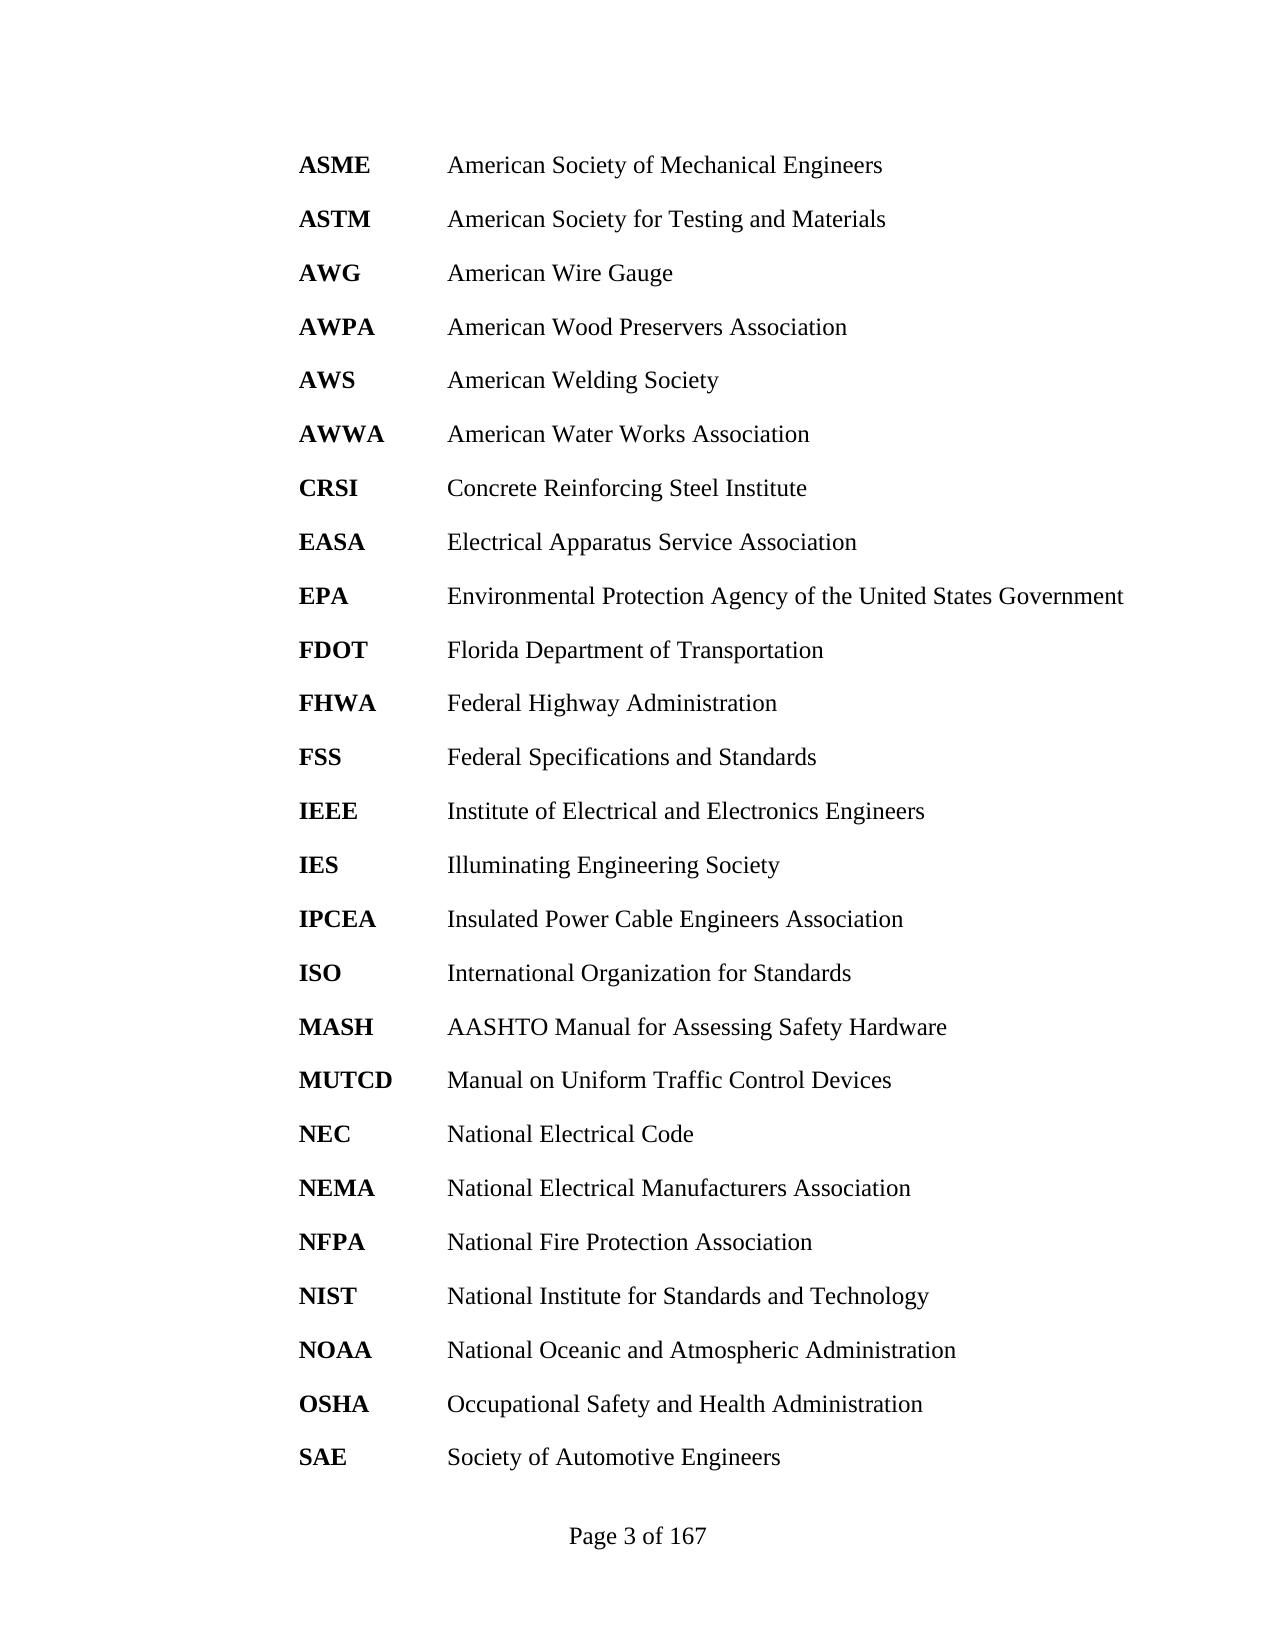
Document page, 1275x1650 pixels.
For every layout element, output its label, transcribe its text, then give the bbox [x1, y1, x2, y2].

text NEMA National Electrical Manufacturers Association [298, 1173, 1125, 1202]
text IEEE Institute of Electrical and Electronics Engineers [298, 796, 1125, 825]
text MUTCD Manual on Uniform Traffic Control Devices [298, 1066, 1125, 1094]
text ISO International Organization for Standards [298, 958, 1125, 987]
text CRSI Concrete Reinforcing Steel Institute [298, 473, 1125, 502]
text SAE Society of Automotive Engineers [298, 1442, 1125, 1471]
text MASH AASHTO Manual for Assessing Safety Hardware [298, 1012, 1125, 1040]
text FSS Federal Specifications and Standards [298, 742, 1125, 771]
text ASTM American Society for Testing and Materials [298, 204, 1125, 233]
text NIST National Institute for Standards and Technology [298, 1281, 1125, 1310]
text OSHA Occupational Safety and Health Administration [298, 1389, 1125, 1417]
text AWPA American Wood Preservers Association [298, 312, 1125, 340]
text EPA Environmental Protection Agency of the Government [298, 581, 1125, 609]
text IPCEA Insulated Power Cable Engineers Association [298, 904, 1125, 933]
text NFPA National Fire Protection Association [298, 1227, 1125, 1256]
text AWG American Wire Gauge [298, 258, 1125, 286]
text NEC National Electrical Code [298, 1119, 1125, 1148]
text IES Illuminating Engineering Society [298, 850, 1125, 879]
text ASME American Society of Mechanical Engineers [298, 150, 1125, 179]
text FDOT Florida Department of Transportation [298, 635, 1125, 663]
text AWS American Welding Society [298, 365, 1125, 394]
text EASA Electrical Apparatus Service Association [298, 527, 1125, 556]
text AWWA American Water Works Association [298, 419, 1125, 448]
text Administration [298, 688, 1125, 717]
text NOAA National Oceanic and Atmospheric Administration [298, 1335, 1125, 1363]
